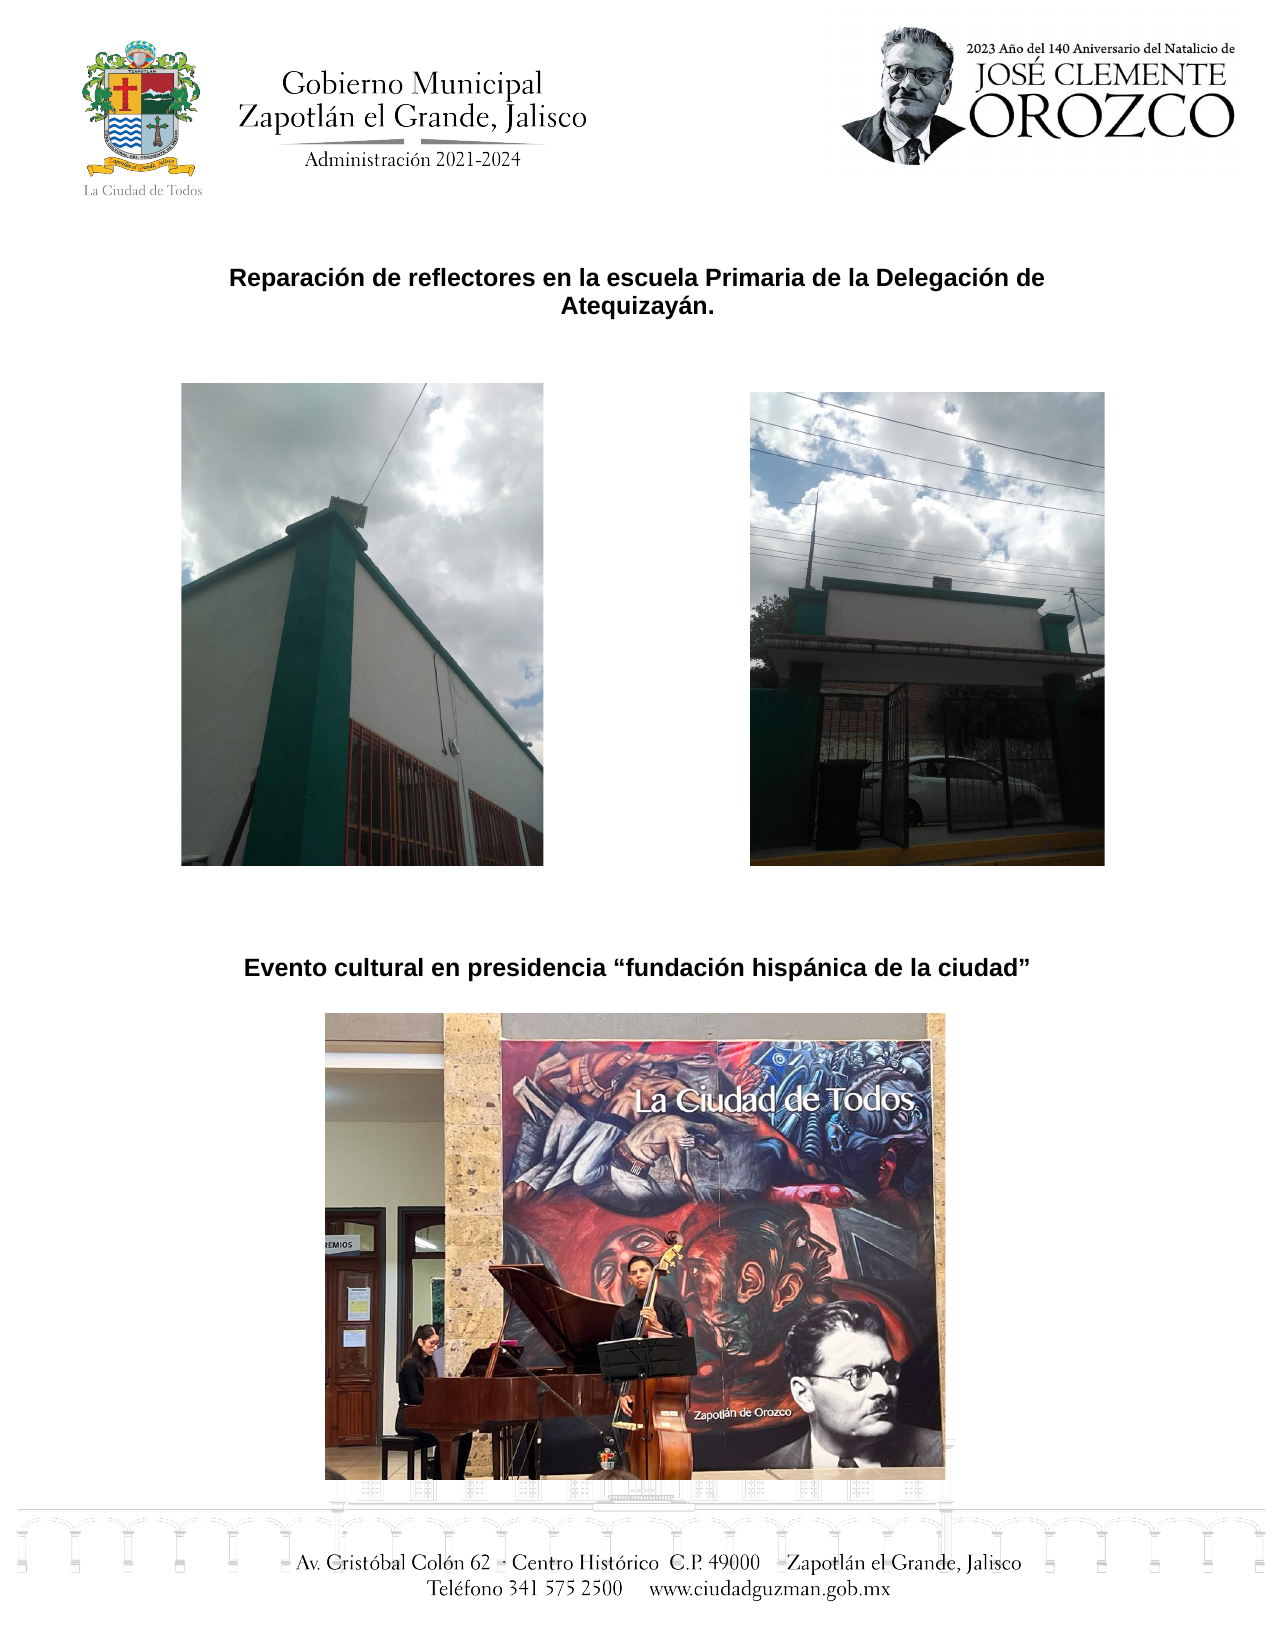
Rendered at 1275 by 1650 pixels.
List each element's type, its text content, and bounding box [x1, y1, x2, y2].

text Evento cultural en presidencia “fundación hispánica de la ciudad” [177, 953, 1098, 981]
text Reparación de reflectores en la escuela Primaria de la Delegación de Atequizayán. [177, 263, 1098, 320]
picture [3, 0, 1275, 1644]
